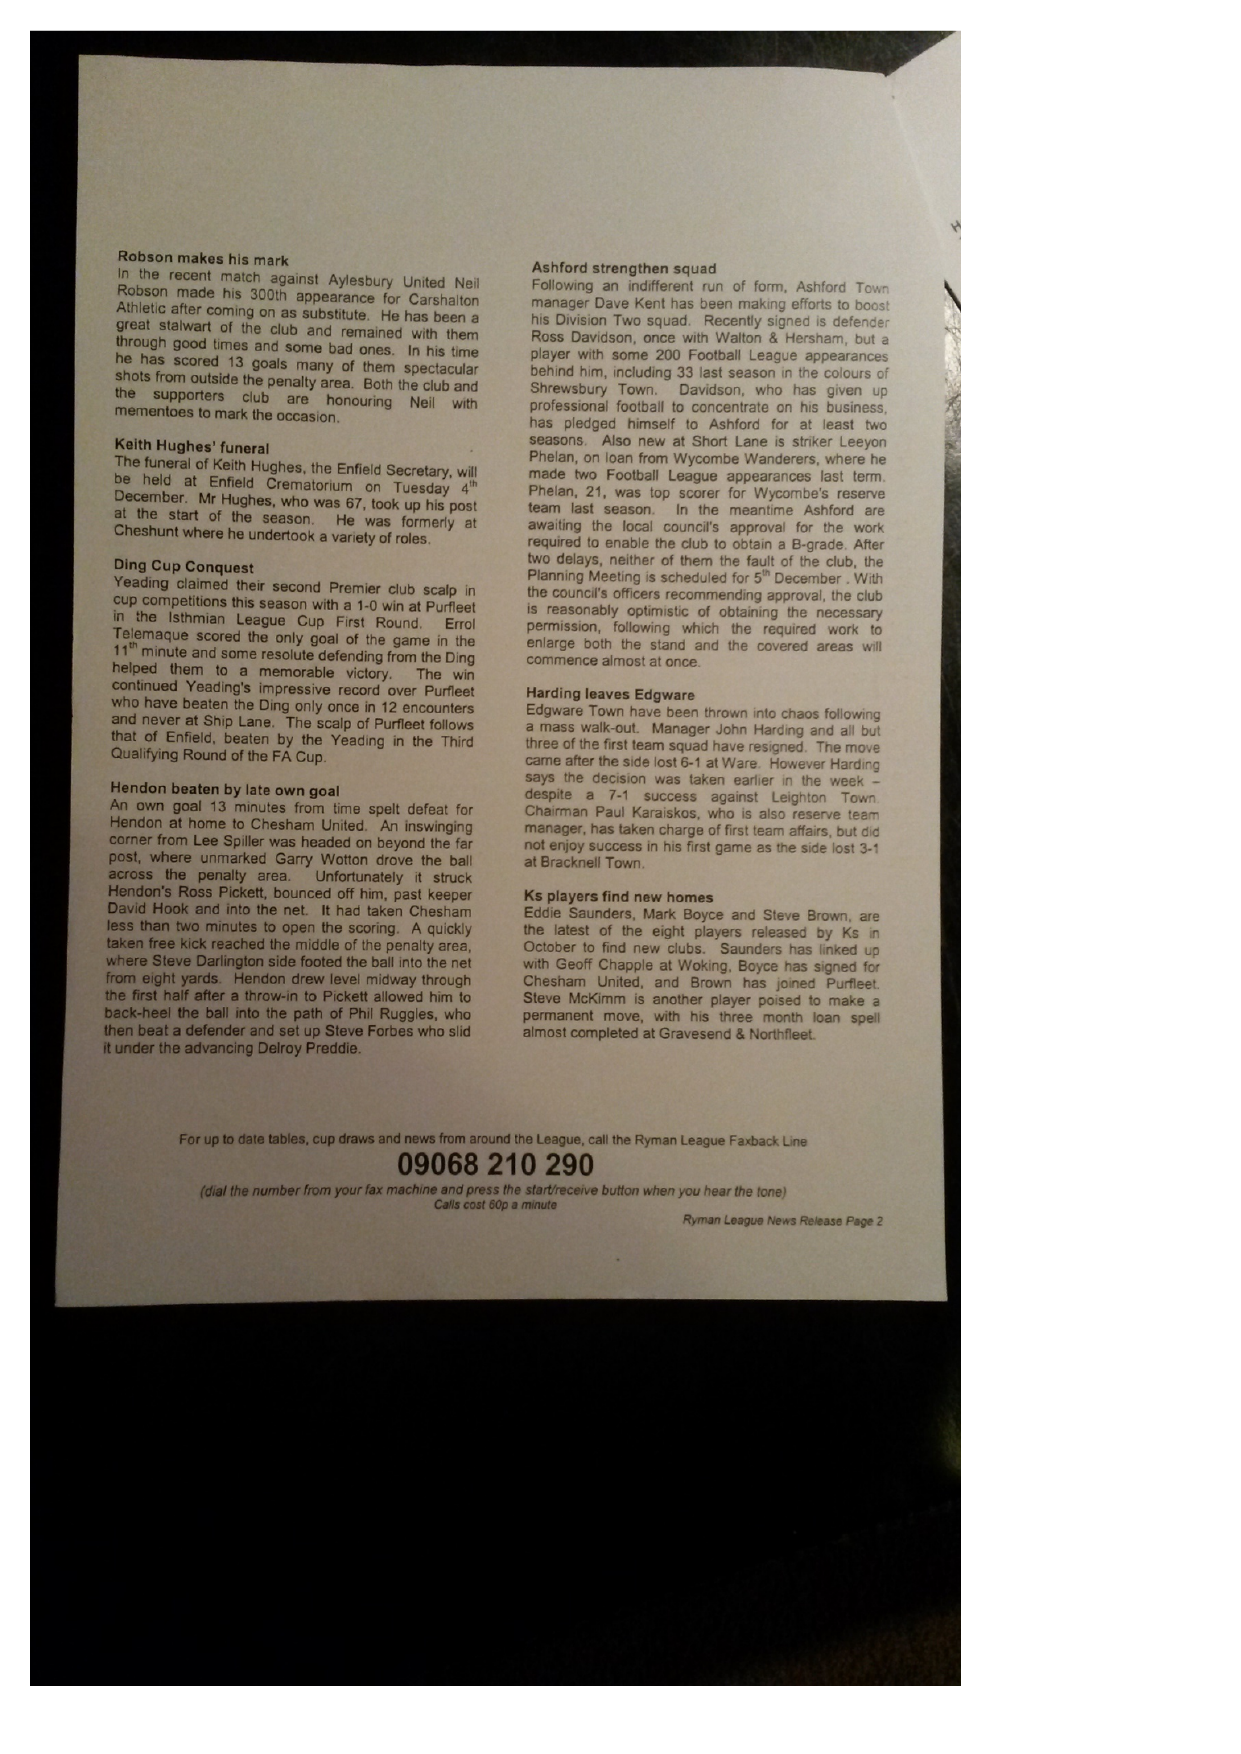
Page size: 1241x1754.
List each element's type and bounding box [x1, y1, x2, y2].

picture [31, 33, 961, 1686]
